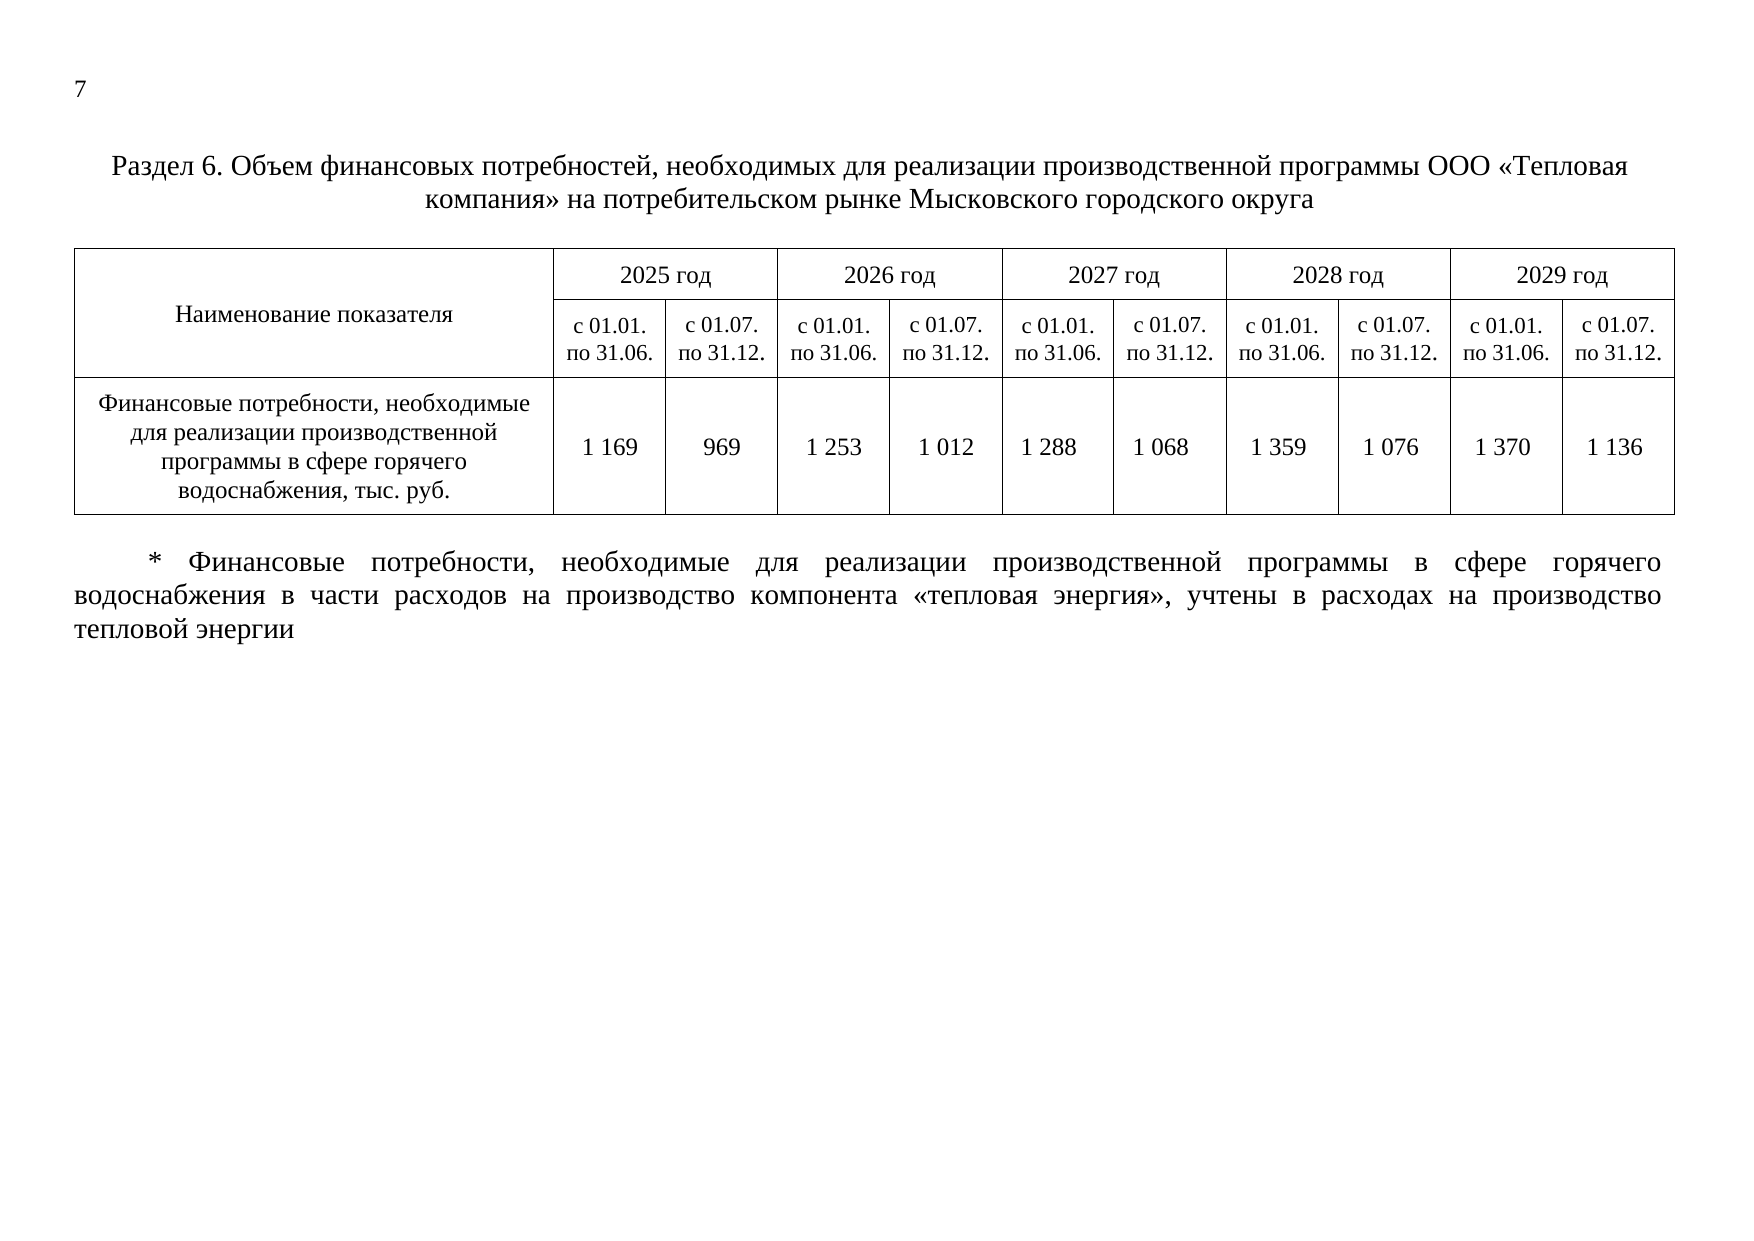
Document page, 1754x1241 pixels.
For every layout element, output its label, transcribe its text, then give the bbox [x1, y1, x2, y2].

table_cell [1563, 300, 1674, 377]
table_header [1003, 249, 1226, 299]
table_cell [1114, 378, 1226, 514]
text Раздел 6. Объем финансовых потребностей, необходимых для реализации производственной программы ООО «Тепловая компания» на потребительском рынке Мысковского городского округа [74, 148, 1665, 215]
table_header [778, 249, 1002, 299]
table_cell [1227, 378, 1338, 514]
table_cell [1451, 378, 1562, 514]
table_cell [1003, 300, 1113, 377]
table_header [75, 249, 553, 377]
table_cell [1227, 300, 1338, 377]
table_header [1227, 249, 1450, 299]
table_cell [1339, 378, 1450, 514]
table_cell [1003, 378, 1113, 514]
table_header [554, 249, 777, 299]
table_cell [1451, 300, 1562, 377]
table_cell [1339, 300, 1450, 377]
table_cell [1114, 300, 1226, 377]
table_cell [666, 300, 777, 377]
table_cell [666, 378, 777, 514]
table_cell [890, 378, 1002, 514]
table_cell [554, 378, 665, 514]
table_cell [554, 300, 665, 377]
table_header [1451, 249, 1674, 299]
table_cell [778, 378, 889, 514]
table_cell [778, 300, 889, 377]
text * Финансовые потребности, необходимые для реализации производственной программы в сфере горячего водоснабжения в части расходов на производство компонента «тепловая энергия», учтены в расходах на производство тепловой энергии [74, 544, 1662, 644]
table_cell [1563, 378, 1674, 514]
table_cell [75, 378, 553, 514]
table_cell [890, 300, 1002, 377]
